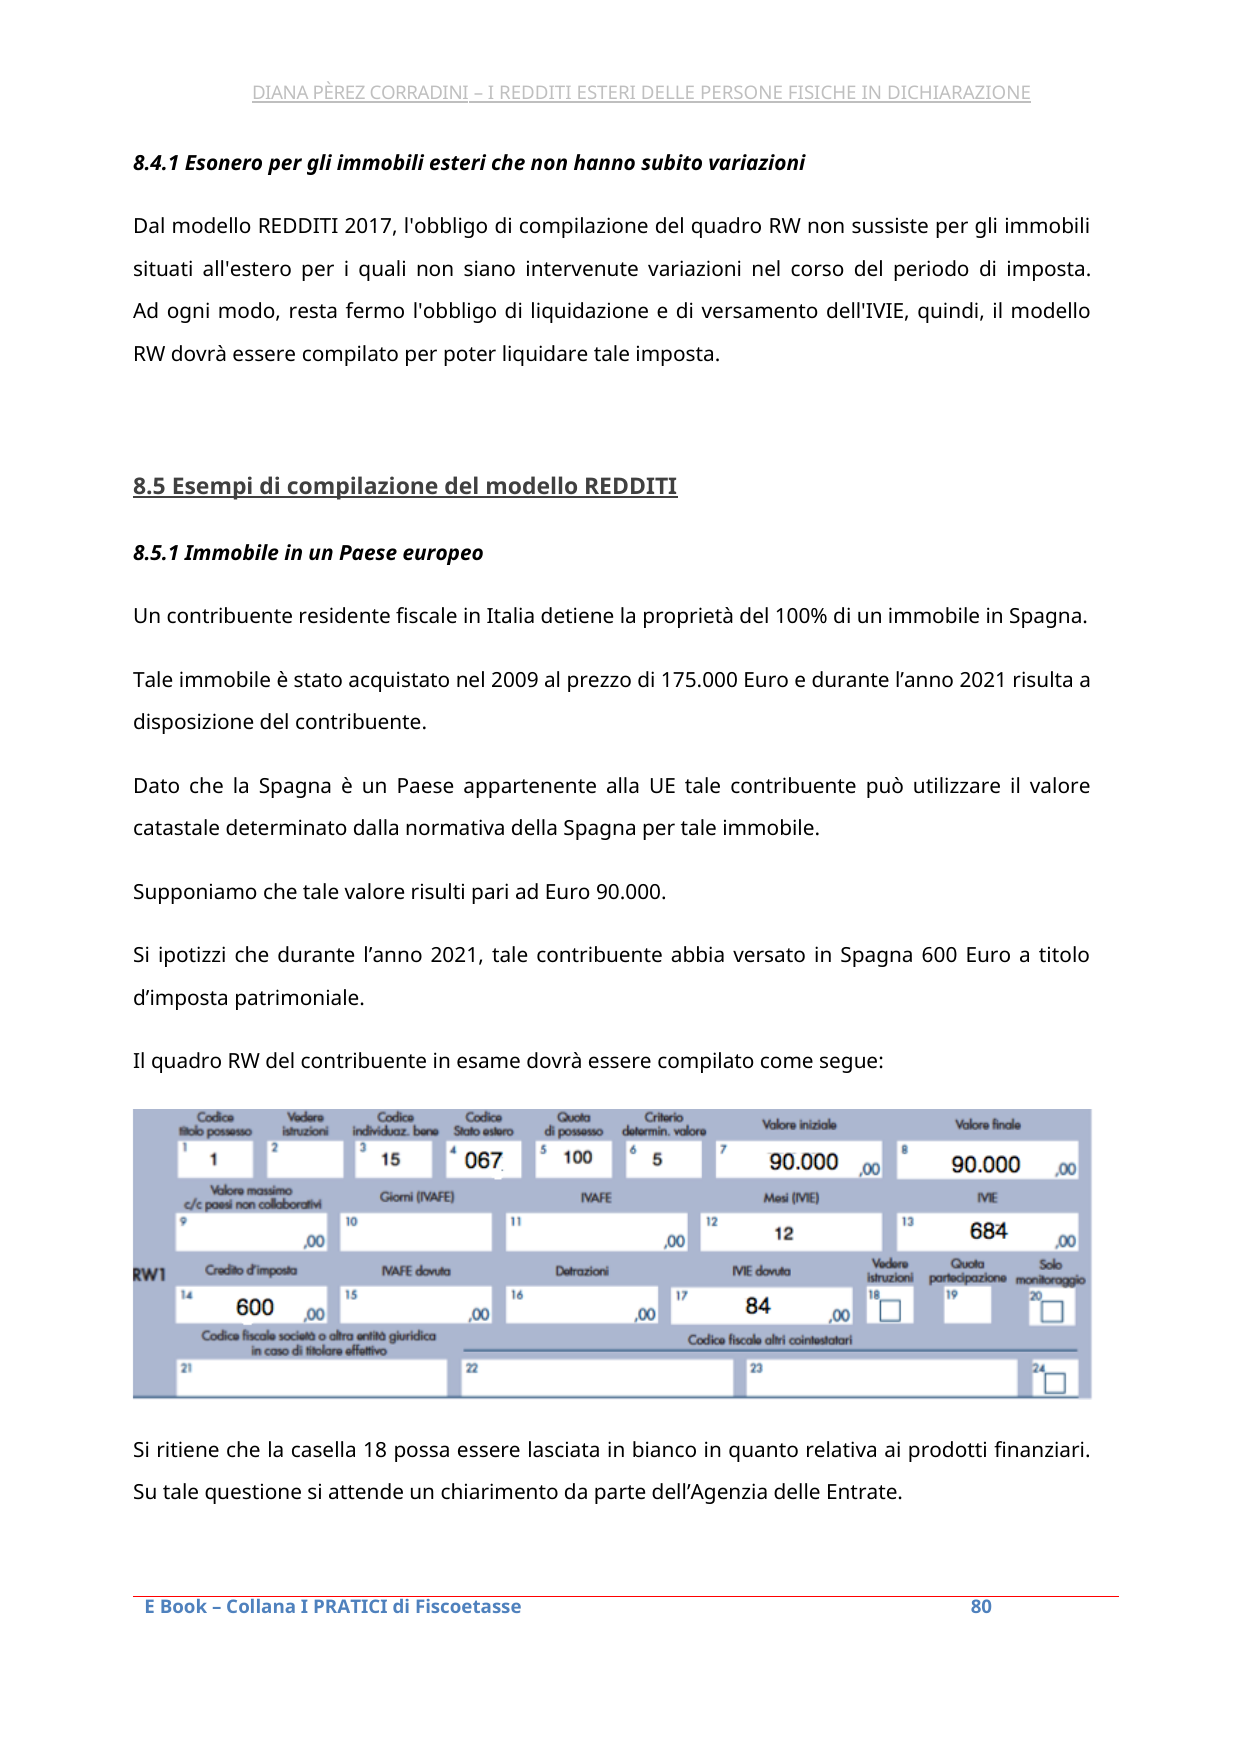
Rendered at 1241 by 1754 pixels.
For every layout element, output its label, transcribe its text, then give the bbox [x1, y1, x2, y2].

subtitle 8.5 Esempi di compilazione del modello REDDITI [133, 470, 1092, 501]
text Un contribuente residente fiscale in Italia detiene la proprietà del 100% di un immobile in Spagna. [133, 601, 1092, 630]
text Il quadro RW del contribuente in esame dovrà essere compilato come segue: [133, 1046, 1092, 1075]
text Si ipotizzi che durante l’anno 2021, tale contribuente abbia versato in Spagna 600 Euro a titolo d’imposta patrimoniale. [133, 940, 1092, 1011]
text Tale immobile è stato acquistato nel 2009 al prezzo di 175.000 Euro e durante l’anno 2021 risulta a disposizione del contribuente. [133, 665, 1092, 736]
text 8.4.1 Esonero per gli immobili esteri che non hanno subito variazioni [133, 148, 1092, 176]
picture [132, 1109, 1093, 1400]
text Si ritiene che la casella 18 possa essere lasciata in bianco in quanto relativa ai prodotti finanziari. Su tale questione si attende un chiarimento da parte dell’Agenzia delle Entrate. [133, 1435, 1092, 1506]
text Dato che la Spagna è un Paese appartenente alla UE tale contribuente può utilizzare il valore catastale determinato dalla normativa della Spagna per tale immobile. [133, 771, 1092, 842]
text Dal modello REDDITI 2017, l'obbligo di compilazione del quadro RW non sussiste per gli immobili situati all'estero per i quali non siano intervenute variazioni nel corso del periodo di imposta. Ad ogni modo, resta fermo l'obbligo di liquidazione e di versamento dell'IVIE, quindi, il modello RW dovrà essere compilato per poter liquidare tale imposta. [133, 211, 1092, 367]
text Supponiamo che tale valore risulti pari ad Euro 90.000. [133, 877, 1092, 905]
text 8.5.1 Immobile in un Paese europeo [133, 538, 1092, 566]
